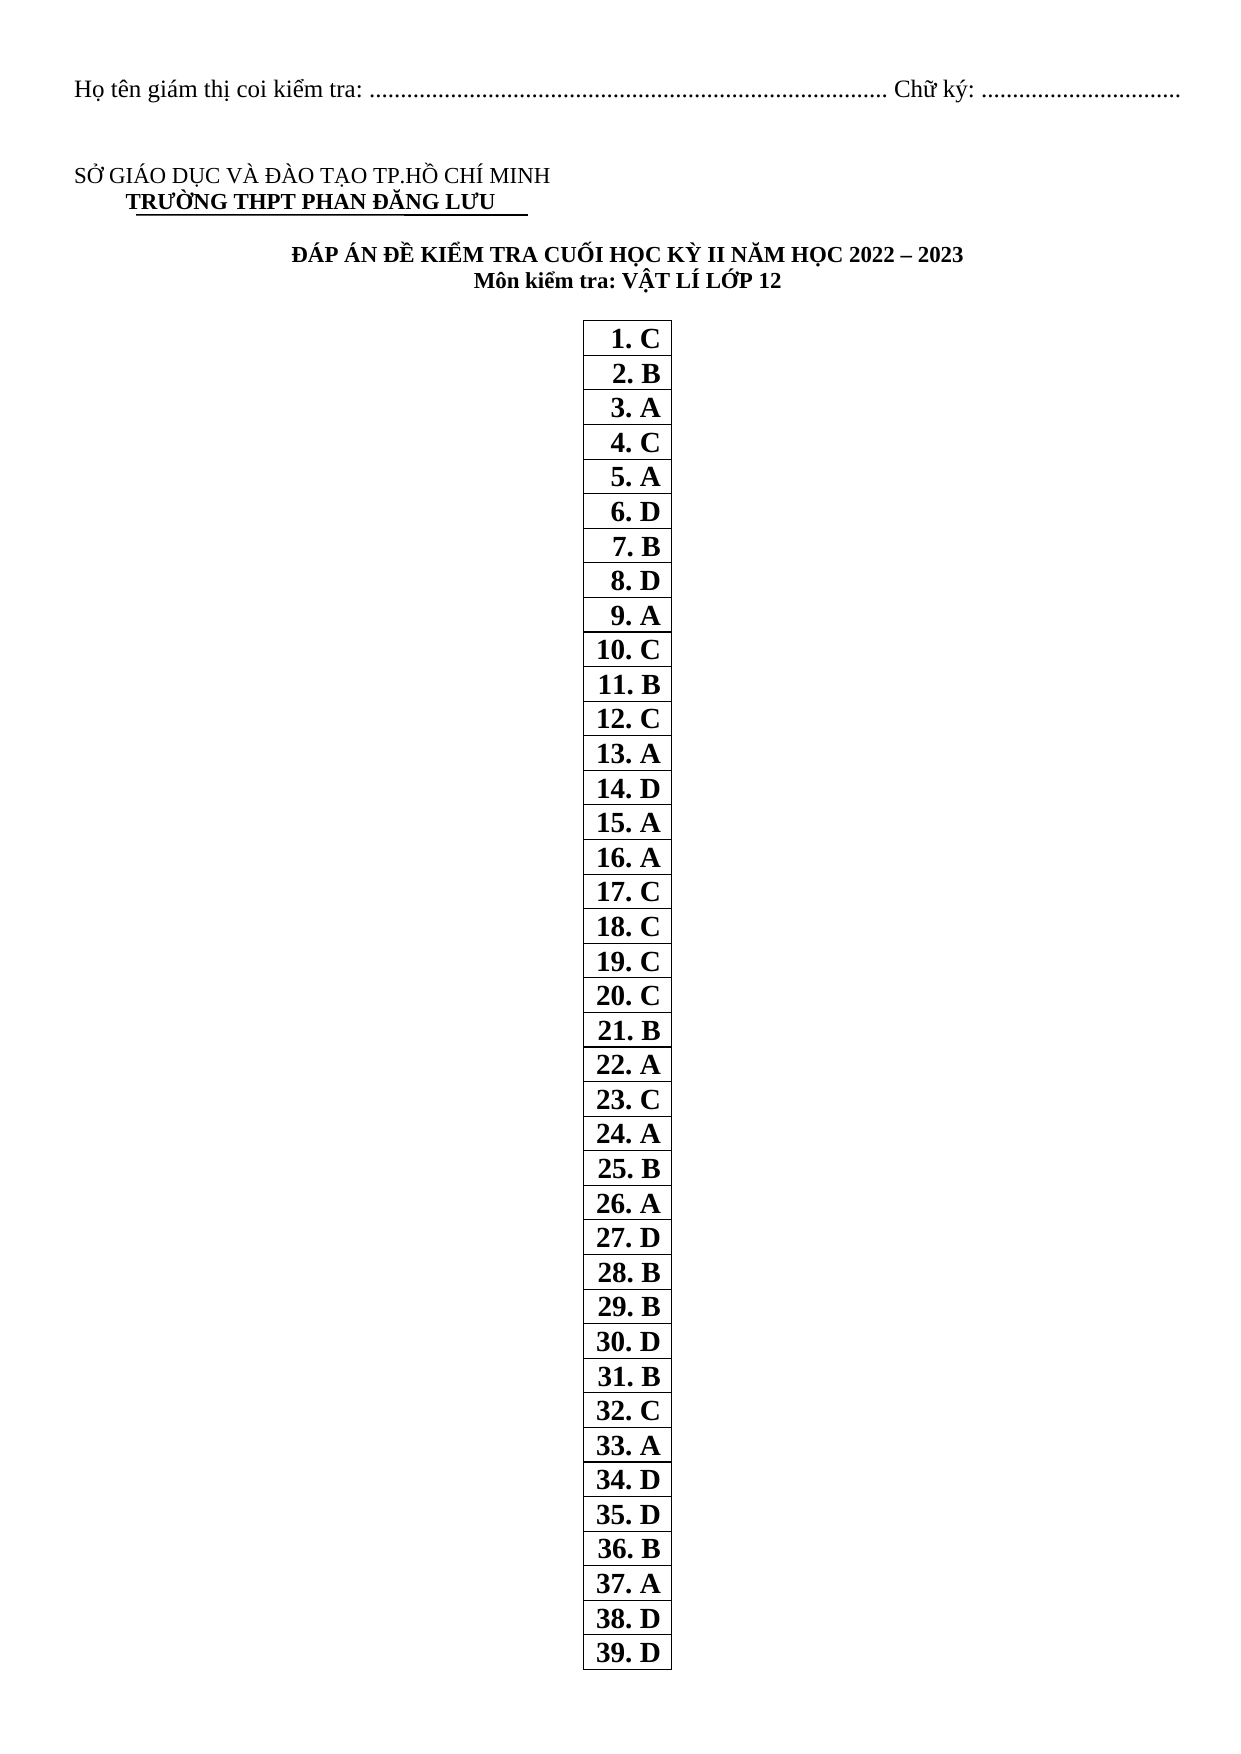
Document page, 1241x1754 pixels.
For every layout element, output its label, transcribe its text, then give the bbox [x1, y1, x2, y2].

table_cell 23. C [584, 1082, 671, 1116]
text TRƯỜNG THPT PHAN ĐĂNG LƯU [74, 188, 1181, 215]
table_cell 17. C [584, 875, 671, 908]
table_cell 34. D [584, 1463, 671, 1496]
table_cell 33. A [584, 1428, 671, 1461]
table_cell 26. A [584, 1186, 671, 1219]
table_cell 38. D [584, 1601, 671, 1634]
table_cell 28. B [584, 1255, 671, 1288]
table_cell 8. D [584, 563, 671, 597]
text SỞ GIÁO DỤC VÀ ĐÀO TẠO TP.HỒ CHÍ MINH [74, 162, 1181, 188]
text Môn kiểm tra: VẬT LÍ LỚP 12 [74, 267, 1181, 294]
table_cell 3. A [584, 390, 671, 424]
table_cell 30. D [584, 1324, 671, 1358]
table_cell 32. C [584, 1393, 671, 1427]
table_cell 36. B [584, 1532, 671, 1565]
table_cell 24. A [584, 1117, 671, 1150]
table_cell 25. B [584, 1151, 671, 1185]
table_cell 20. C [584, 978, 671, 1012]
text ĐÁP ÁN ĐỀ KIỂM TRA CUỐI HỌC KỲ II NĂM HỌC 2022 – 2023 [74, 241, 1181, 267]
text Họ tên giám thị coi kiểm tra: ................................................................................... Chữ ký: ................................ [74, 74, 1181, 103]
table_cell 6. D [584, 494, 671, 528]
table_cell 19. C [584, 944, 671, 977]
table_cell 18. C [584, 909, 671, 943]
table_cell 4. C [584, 425, 671, 458]
table_cell 11. B [584, 667, 671, 701]
table_cell 39. D [584, 1635, 671, 1669]
table_cell 15. A [584, 805, 671, 839]
table_cell 13. A [584, 736, 671, 770]
table_cell 21. B [584, 1013, 671, 1046]
table_cell 22. A [584, 1048, 671, 1081]
table_cell 5. A [584, 460, 671, 493]
table_cell 2. B [584, 356, 671, 389]
table_cell 31. B [584, 1359, 671, 1392]
table_cell 16. A [584, 840, 671, 873]
table_header 1. C [584, 321, 671, 355]
table_cell 27. D [584, 1220, 671, 1254]
table_cell 7. B [584, 529, 671, 562]
table_cell 12. C [584, 702, 671, 735]
table_cell 29. B [584, 1290, 671, 1323]
table_cell 9. A [584, 598, 671, 631]
table_cell 14. D [584, 771, 671, 804]
table_cell 37. A [584, 1566, 671, 1600]
table_cell 35. D [584, 1497, 671, 1531]
table_cell 10. C [584, 633, 671, 666]
